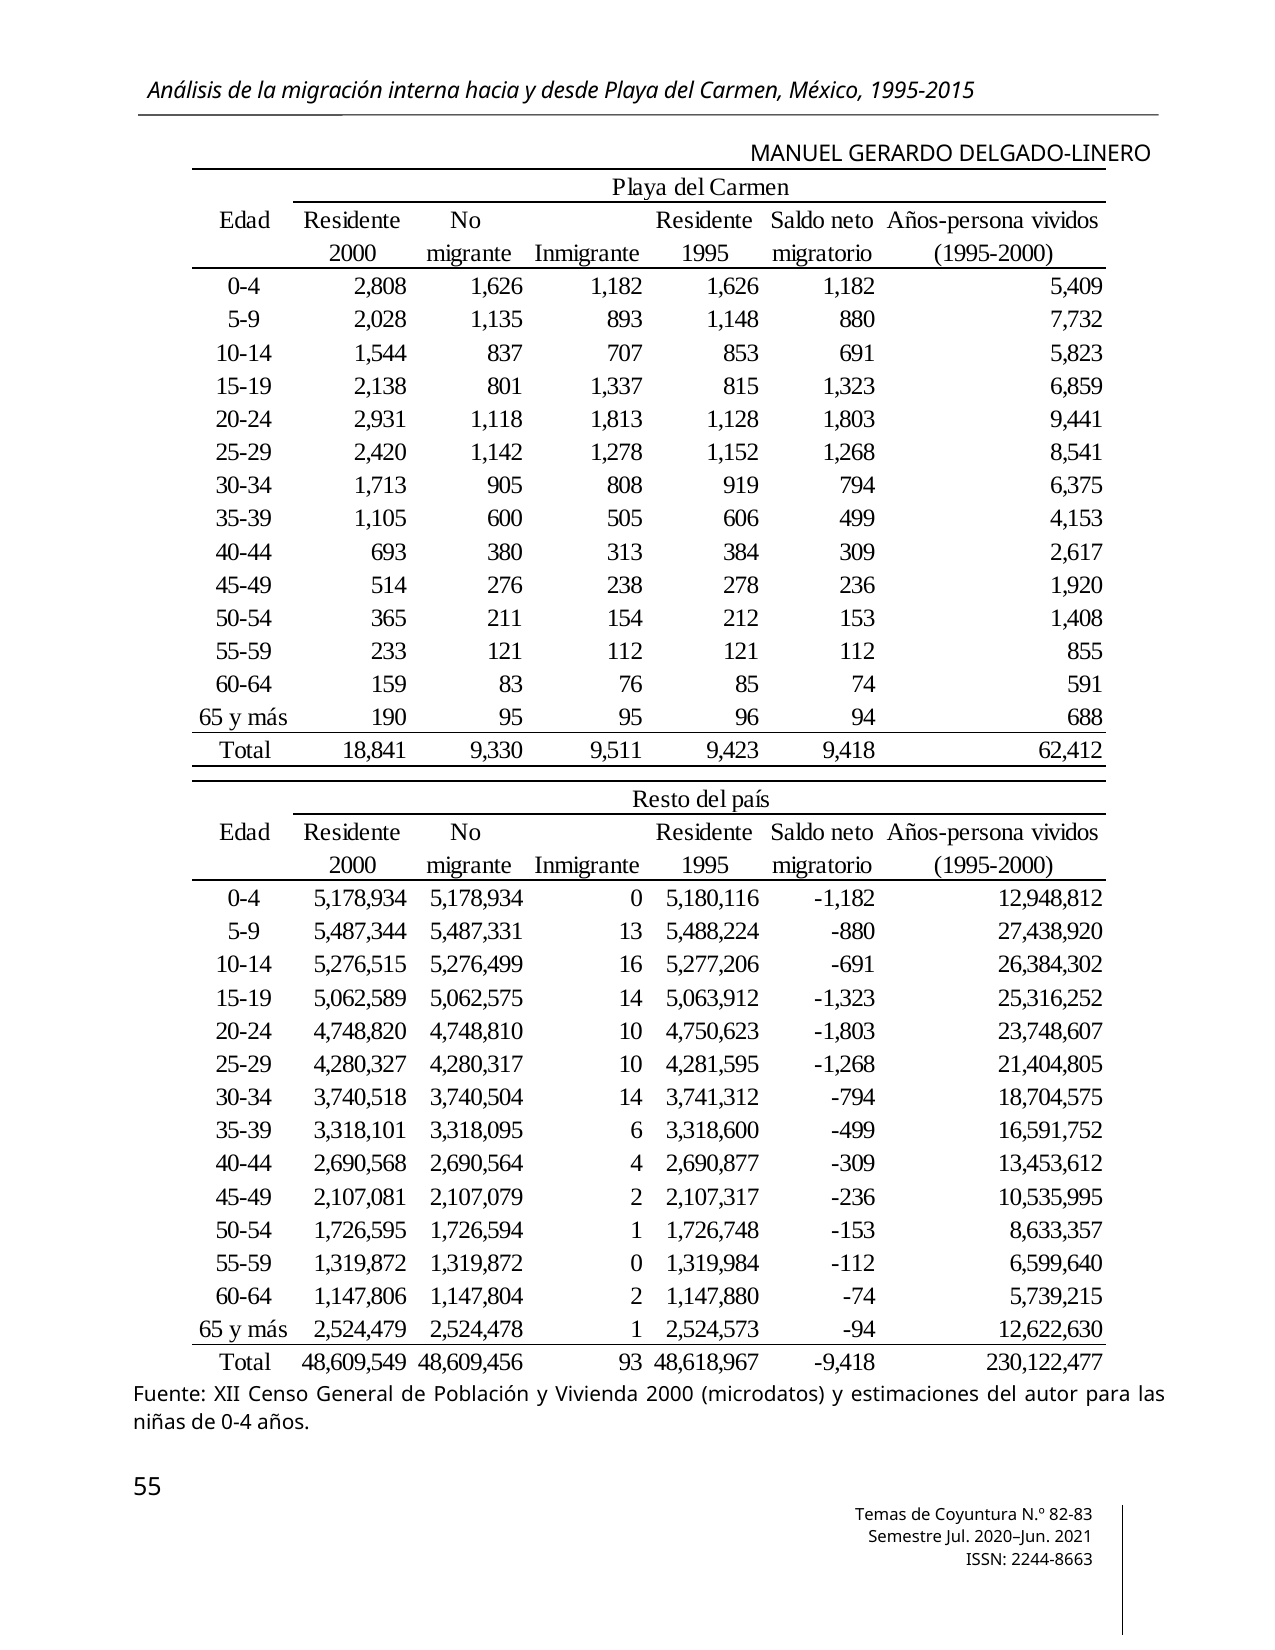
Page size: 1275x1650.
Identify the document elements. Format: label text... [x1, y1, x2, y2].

text Fuente: XII Censo General de Población y Vivienda 2000 (microdatos) y estimaciones del autor para las niñas de 0-4 años. [133, 1379, 1167, 1436]
